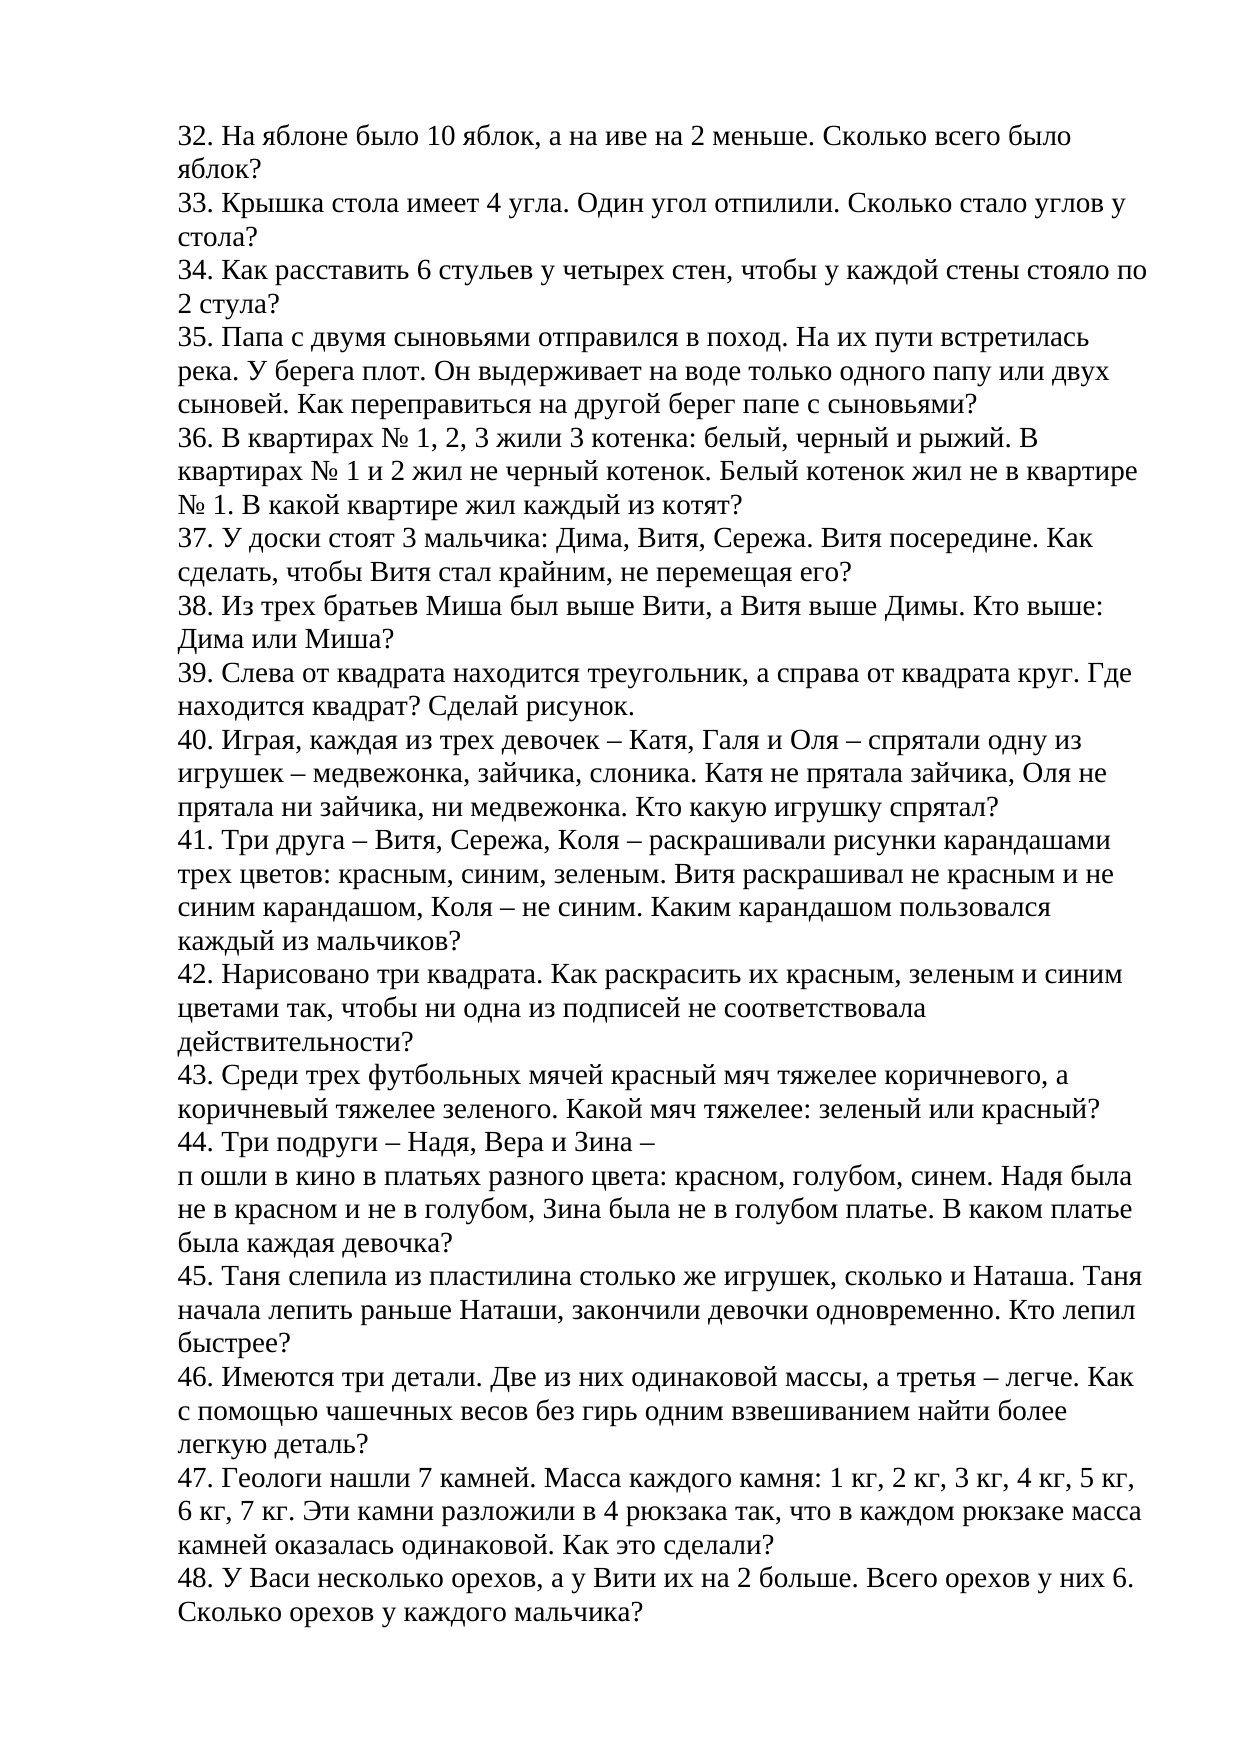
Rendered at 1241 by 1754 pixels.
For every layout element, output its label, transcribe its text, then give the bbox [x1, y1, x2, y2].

text 34. Как расставить 6 стульев у четырех стен, чтобы у каждой стены стояло по 2 стула? [177, 252, 1152, 319]
text 48. У Васи несколько орехов, а у Вити их на 2 больше. Всего орехов у них 6. Сколько орехов у каждого мальчика? [177, 1560, 1152, 1627]
text 37. У доски стоят 3 мальчика: Дима, Витя, Сережа. Витя посередине. Как сделать, чтобы Витя стал крайним, не перемещая его? [177, 521, 1152, 588]
text 39. Слева от квадрата находится треугольник, а справа от квадрата круг. Где находится квадрат? Сделай рисунок. [177, 655, 1152, 722]
text 33. Крышка стола имеет 4 угла. Один угол отпилили. Сколько стало углов у стола? [177, 185, 1152, 252]
text 40. Играя, каждая из трех девочек – Катя, Галя и Оля – спрятали одну из игрушек – медвежонка, зайчика, слоника. Катя не прятала зайчика, Оля не прятала ни зайчика, ни медвежонка. Кто какую игрушку спрятал? [177, 722, 1152, 822]
text 46. Имеются три детали. Две из них одинаковой массы, а третья – легче. Как с помощью чашечных весов без гирь одним взвешиванием найти более легкую деталь? [177, 1359, 1152, 1460]
text п ошли в кино в платьях разного цвета: красном, голубом, синем. Надя была не в красном и не в голубом, Зина была не в голубом платье. В каком платье была каждая девочка? [177, 1158, 1152, 1258]
text 43. Среди трех футбольных мячей красный мяч тяжелее коричневого, а коричневый тяжелее зеленого. Какой мяч тяжелее: зеленый или красный? [177, 1057, 1152, 1124]
text 35. Папа с двумя сыновьями отправился в поход. На их пути встретилась река. У берега плот. Он выдерживает на воде только одного папу или двух сыновей. Как переправиться на другой берег папе с сыновьями? [177, 319, 1152, 420]
text 44. Три подруги – Надя, Вера и Зина – [177, 1124, 1152, 1158]
text 41. Три друга – Витя, Сережа, Коля – раскрашивали рисунки карандашами трех цветов: красным, синим, зеленым. Витя раскрашивал не красным и не синим карандашом, Коля – не синим. Каким карандашом пользовался каждый из мальчиков? [177, 822, 1152, 957]
text 38. Из трех братьев Миша был выше Вити, а Витя выше Димы. Кто выше: Дима или Миша? [177, 588, 1152, 655]
text 36. В квартирах № 1, 2, 3 жили 3 котенка: белый, черный и рыжий. В квартирах № 1 и 2 жил не черный котенок. Белый котенок жил не в квартире № 1. В какой квартире жил каждый из котят? [177, 420, 1152, 521]
text 45. Таня слепила из пластилина столько же игрушек, сколько и Наташа. Таня начала лепить раньше Наташи, закончили девочки одновременно. Кто лепил быстрее? [177, 1258, 1152, 1359]
text 47. Геологи нашли 7 камней. Масса каждого камня: 1 кг, 2 кг, 3 кг, 4 кг, 5 кг, 6 кг, 7 кг. Эти камни разложили в 4 рюкзака так, что в каждом рюкзаке масса камней оказалась одинаковой. Как это сделали? [177, 1460, 1152, 1560]
text 42. Нарисовано три квадрата. Как раскрасить их красным, зеленым и синим цветами так, чтобы ни одна из подписей не соответствовала действительности? [177, 957, 1152, 1057]
text 32. На яблоне было 10 яблок, а на иве на 2 меньше. Сколько всего было яблок? [177, 118, 1152, 185]
